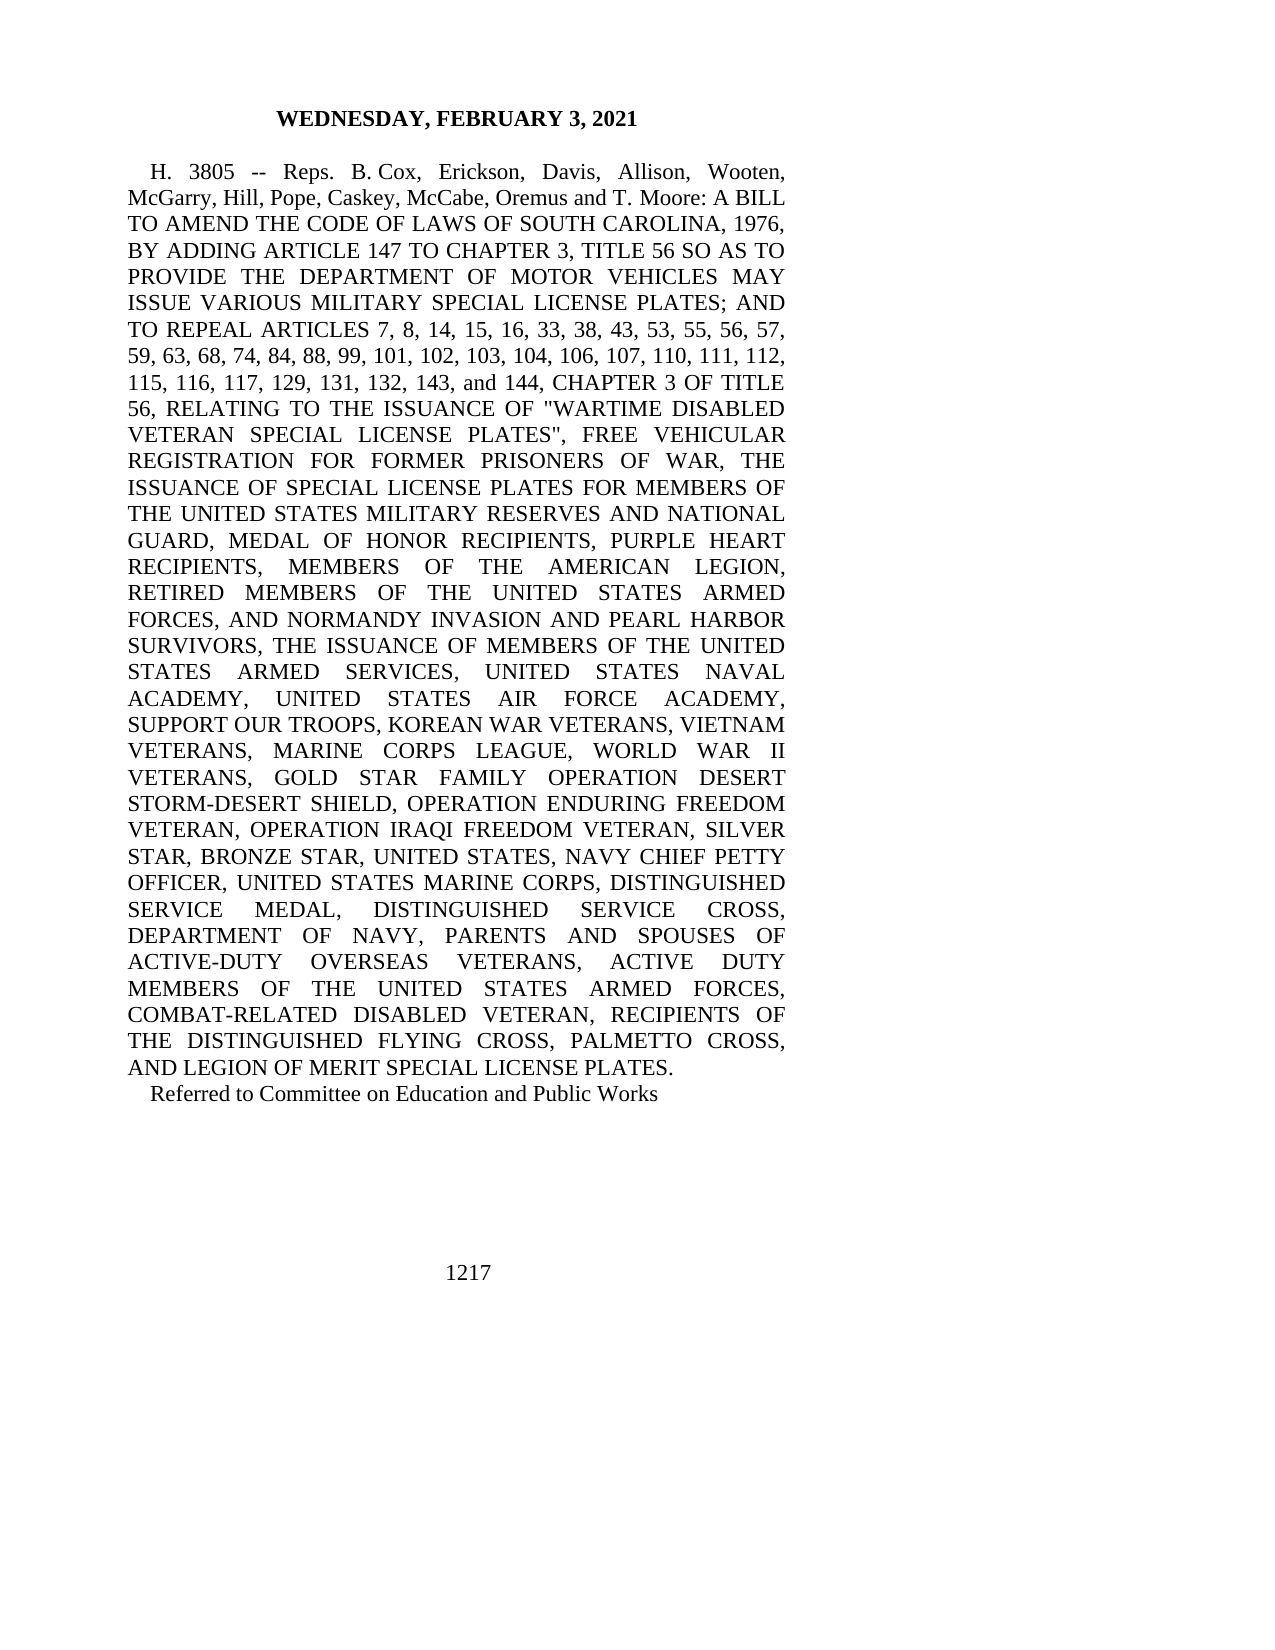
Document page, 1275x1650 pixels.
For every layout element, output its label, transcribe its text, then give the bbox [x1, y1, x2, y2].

text Referred to Committee on Education and Public Works [127, 1080, 786, 1106]
text H. 3805 -- Reps. B. Cox, Erickson, Davis, Allison, Wooten, McGarry, Hill, Pope, Caskey, McCabe, Oremus and T. Moore: A BILL TO AMEND THE CODE OF LAWS OF SOUTH CAROLINA, 1976, BY ADDING ARTICLE 147 TO CHAPTER 3, TITLE 56 SO AS TO PROVIDE THE DEPARTMENT OF MOTOR VEHICLES MAY ISSUE VARIOUS MILITARY SPECIAL LICENSE PLATES; AND TO REPEAL ARTICLES 7, 8, 14, 15, 16, 33, 38, 43, 53, 55, 56, 57, 59, 63, 68, 74, 84, 88, 99, 101, 102, 103, 104, 106, 107, 110, 111, 112, 115, 116, 117, 129, 131, 132, 143, and 144, CHAPTER 3 OF TITLE 56, RELATING TO THE ISSUANCE OF "WARTIME DISABLED VETERAN SPECIAL LICENSE PLATES", FREE VEHICULAR REGISTRATION FOR FORMER PRISONERS OF WAR, THE ISSUANCE OF SPECIAL LICENSE PLATES FOR MEMBERS OF THE UNITED STATES MILITARY RESERVES AND NATIONAL GUARD, MEDAL OF HONOR RECIPIENTS, PURPLE HEART RECIPIENTS, MEMBERS OF THE AMERICAN LEGION, RETIRED MEMBERS OF THE UNITED STATES ARMED FORCES, AND NORMANDY INVASION AND PEARL HARBOR SURVIVORS, THE ISSUANCE OF MEMBERS OF THE UNITED STATES ARMED SERVICES, UNITED STATES NAVAL ACADEMY, UNITED STATES AIR FORCE ACADEMY, SUPPORT OUR TROOPS, KOREAN WAR VETERANS, VIETNAM VETERANS, MARINE CORPS LEAGUE, WORLD WAR II VETERANS, GOLD STAR FAMILY OPERATION DESERT STORM-DESERT SHIELD, OPERATION ENDURING FREEDOM VETERAN, OPERATION IRAQI FREEDOM VETERAN, SILVER STAR, BRONZE STAR, UNITED STATES, NAVY CHIEF PETTY OFFICER, UNITED STATES MARINE CORPS, DISTINGUISHED SERVICE MEDAL, DISTINGUISHED SERVICE CROSS, DEPARTMENT OF NAVY, PARENTS AND SPOUSES OF ACTIVE-DUTY OVERSEAS VETERANS, ACTIVE DUTY MEMBERS OF THE UNITED STATES ARMED FORCES, COMBAT-RELATED DISABLED VETERAN, RECIPIENTS OF THE DISTINGUISHED FLYING CROSS, PALMETTO CROSS, AND LEGION OF MERIT SPECIAL LICENSE PLATES. [127, 158, 786, 1080]
